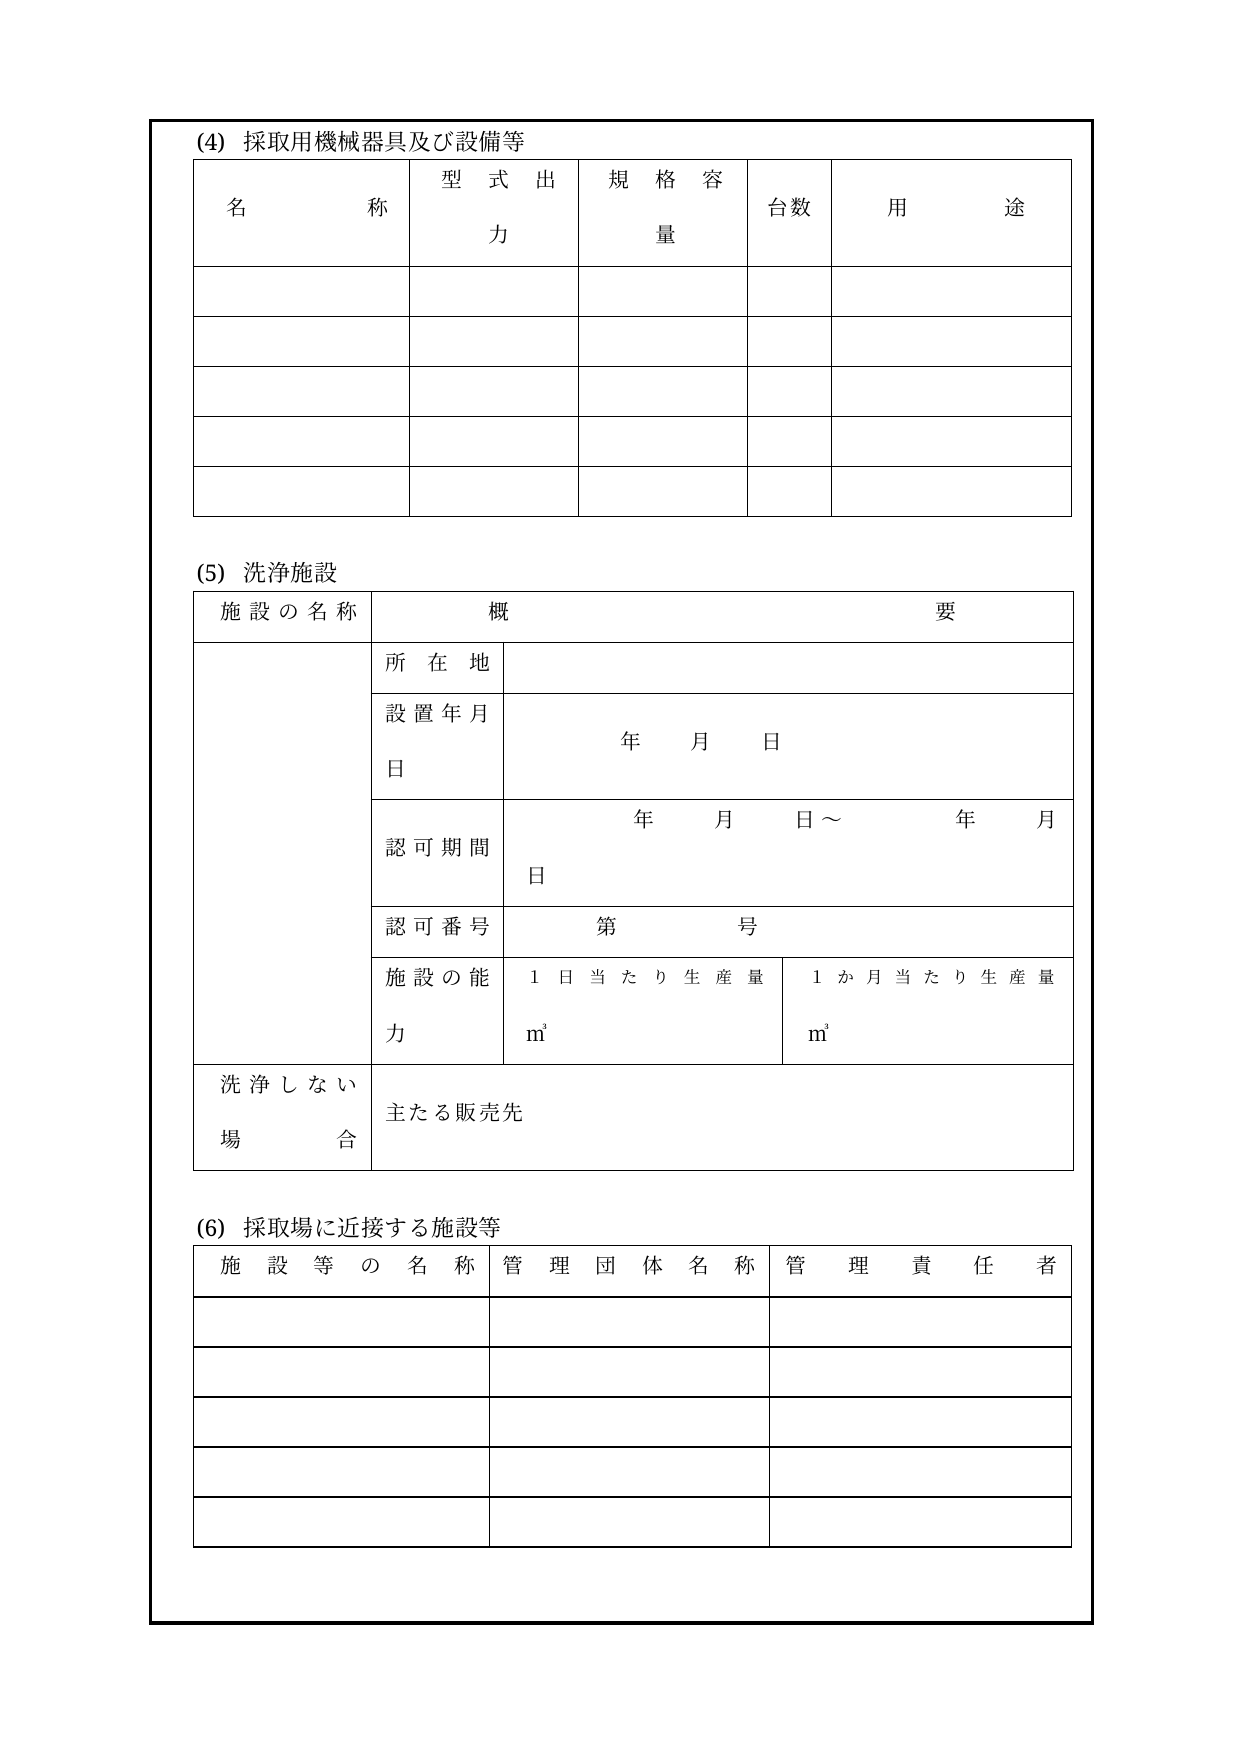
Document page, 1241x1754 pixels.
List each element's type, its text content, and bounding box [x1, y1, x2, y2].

table_header (4) 採取用機械器具及び設備等 (5) 洗浄施設 (6) 採取場に近接する施設等 [152, 122, 1091, 1621]
